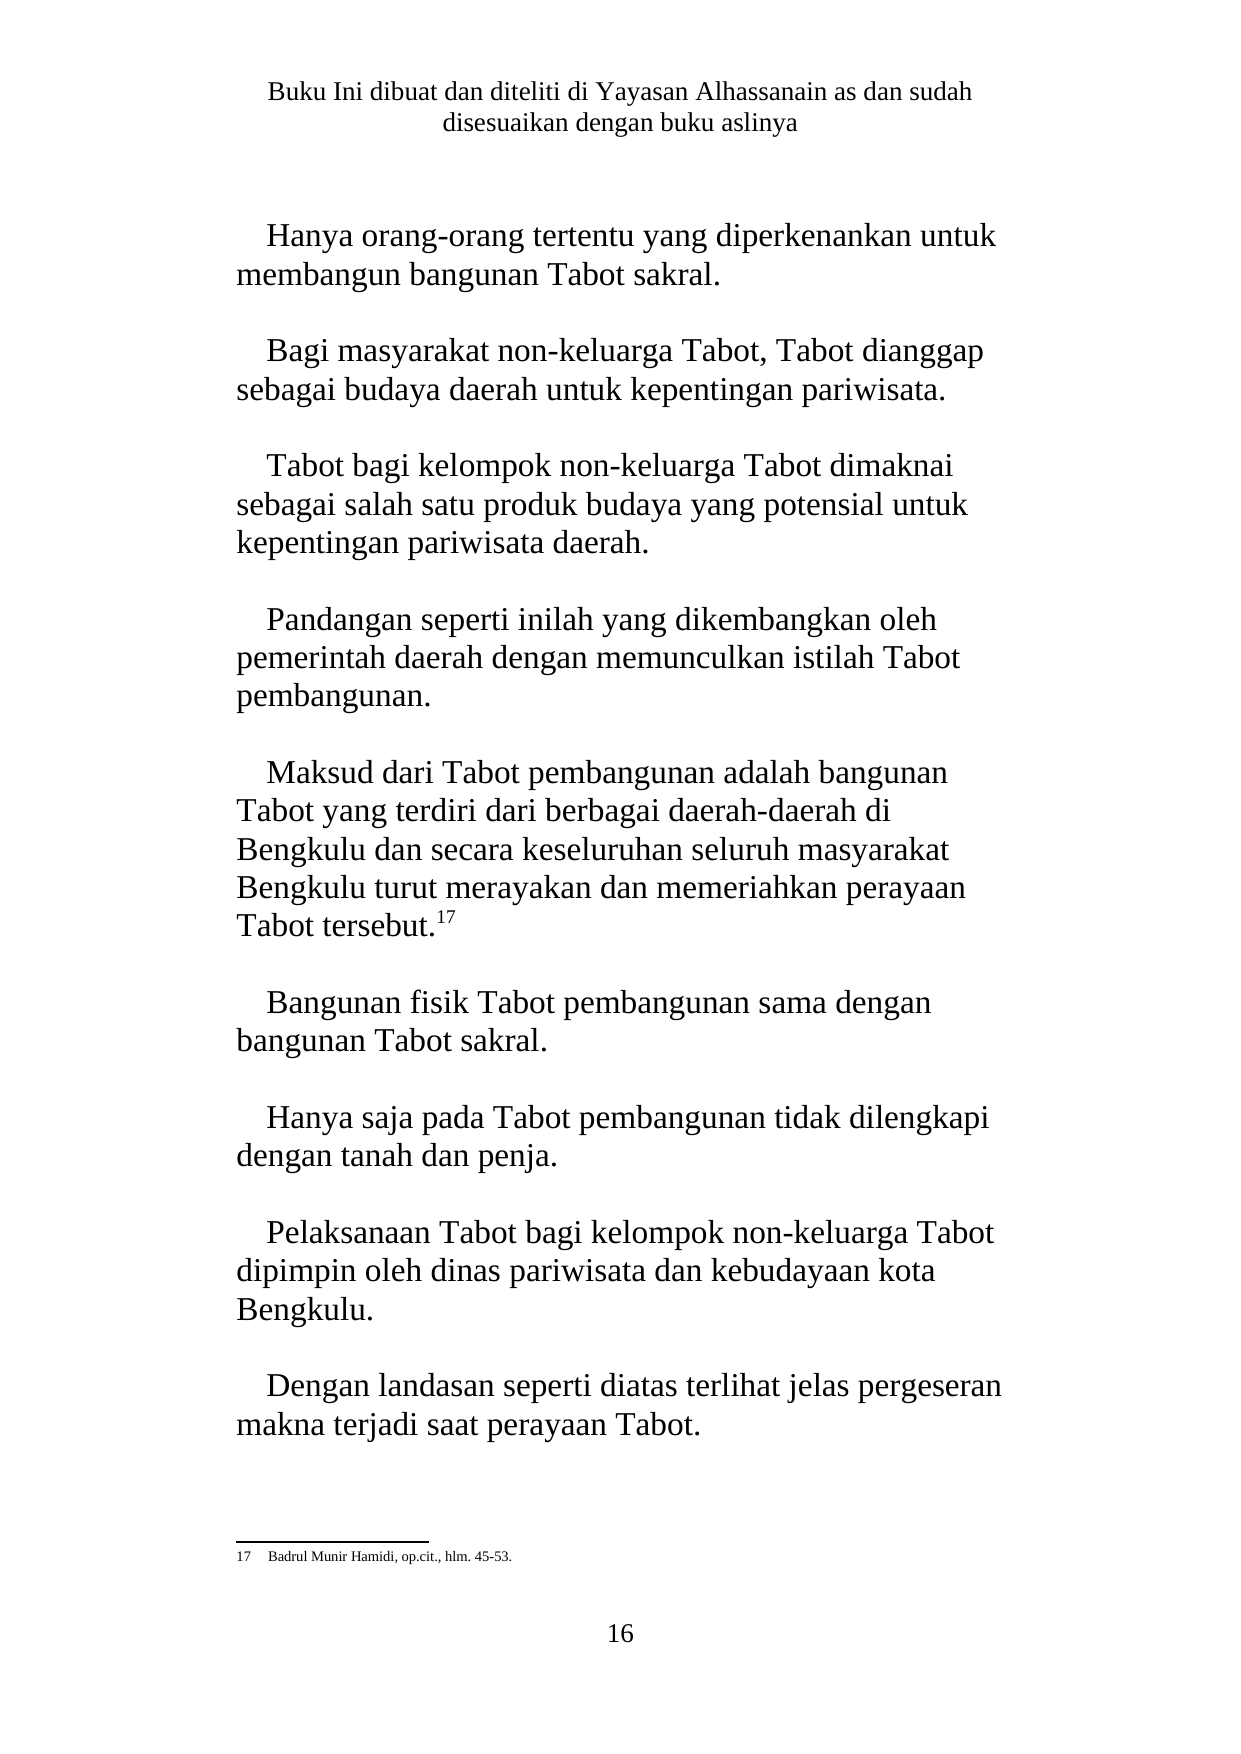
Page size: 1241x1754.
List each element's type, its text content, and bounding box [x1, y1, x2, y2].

text Pandangan seperti inilah yang dikembangkan oleh pemerintah daerah dengan memunculkan istilah Tabot pembangunan. [236, 599, 1004, 714]
text Hanya orang-orang tertentu yang diperkenankan untuk membangun bangunan Tabot sakral. [236, 216, 1004, 292]
text Dengan landasan seperti diatas terlihat jelas pergeseran makna terjadi saat perayaan Tabot. [236, 1366, 1004, 1442]
text Bangunan fisik Tabot pembangunan sama dengan bangunan Tabot sakral. [236, 982, 1004, 1059]
text Hanya saja pada Tabot pembangunan tidak dilengkapi dengan tanah dan penja. [236, 1097, 1004, 1174]
text Bagi masyarakat non-keluarga Tabot, Tabot dianggap sebagai budaya daerah untuk kepentingan pariwisata. [236, 331, 1004, 407]
text Tabot bagi kelompok non-keluarga Tabot dimaknai sebagai salah satu produk budaya yang potensial untuk kepentingan pariwisata daerah. [236, 446, 1004, 561]
text Pelaksanaan Tabot bagi kelompok non-keluarga Tabot dipimpin oleh dinas pariwisata dan kebudayaan kota Bengkulu. [236, 1212, 1004, 1327]
text Maksud dari Tabot pembangunan adalah bangunan Tabot yang terdiri dari berbagai daerah-daerah di Bengkulu dan secara keseluruhan seluruh masyarakat Bengkulu turut merayakan dan memeriahkan perayaan Tabot tersebut. [236, 752, 1004, 944]
